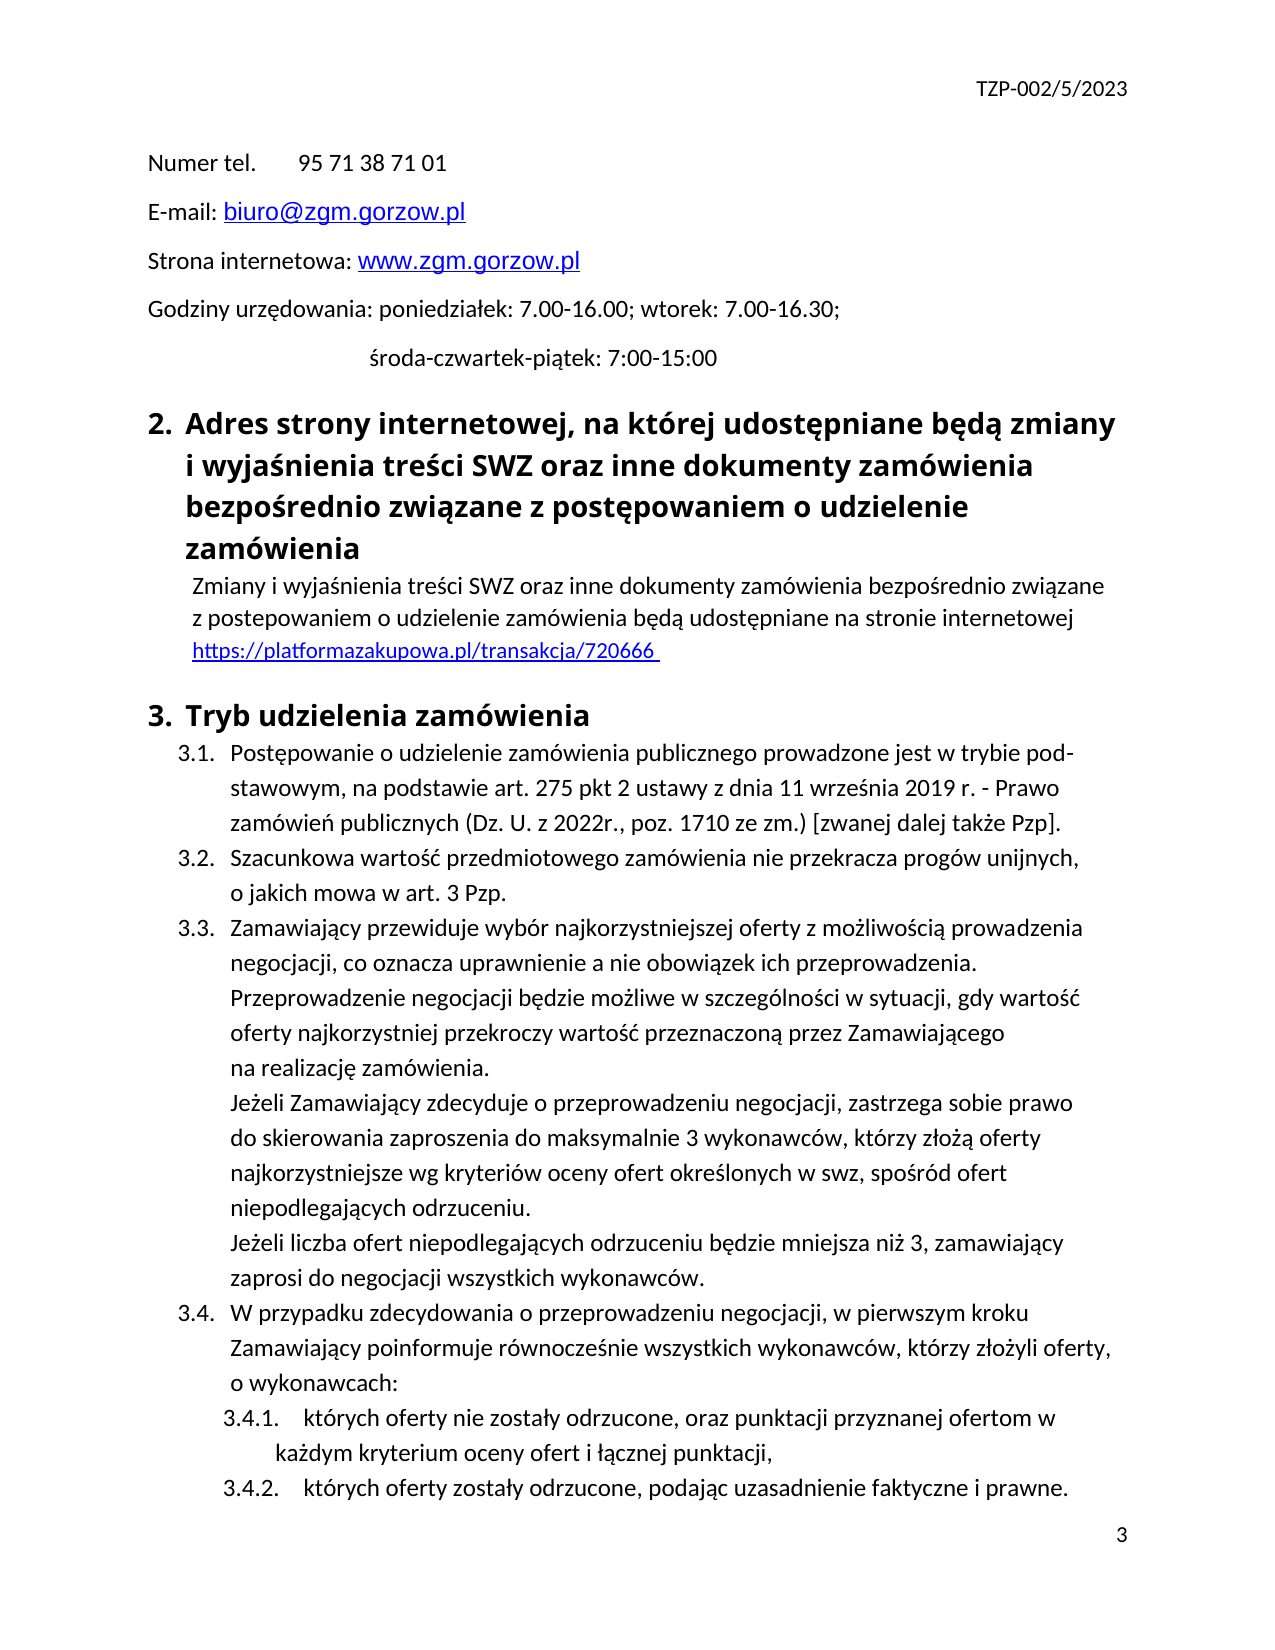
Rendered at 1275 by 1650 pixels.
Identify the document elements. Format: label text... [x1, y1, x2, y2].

text Numer tel. 95 71 38 71 01 [148, 148, 1127, 178]
list których oferty zostały odrzucone, podając uzasadnienie faktyczne i prawne. [223, 1472, 1127, 1502]
list W przypadku zdecydowania o przeprowadzeniu negocjacji, w pierwszym kroku Zamawiający poinformuje równocześnie wszystkich wykonawców, którzy złożyli oferty, o wykonawcach: [177, 1297, 1127, 1397]
text Zmiany i wyjaśnienia treści SWZ oraz inne dokumenty zamówienia bezpośrednio związane z postepowaniem o udzielenie zamówienia będą udostępniane na stronie internetowej https://platformazakupowa.pl/transakcja/720666 [192, 570, 1127, 664]
subtitle Tryb udzielenia zamówienia [148, 695, 1127, 735]
list Zamawiający przewiduje wybór najkorzystniejszej oferty z możliwością prowadzenia negocjacji, co oznacza uprawnienie a nie obowiązek ich przeprowadzenia. [177, 912, 1127, 977]
list Jeżeli liczba ofert niepodlegających odrzuceniu będzie mniejsza niż 3, zamawiający zaprosi do negocjacji wszystkich wykonawców. [230, 1227, 1127, 1292]
text Godziny urzędowania: poniedziałek: 7.00-16.00; wtorek: 7.00-16.30; [148, 293, 1127, 324]
text środa-czwartek-piątek: 7:00-15:00 [369, 342, 1127, 373]
list których oferty nie zostały odrzucone, oraz punktacji przyznanej ofertom w każdym kryterium oceny ofert i łącznej punktacji, [223, 1402, 1127, 1467]
subtitle Adres strony internetowej, na której udostępniane będą zmiany i wyjaśnienia treści SWZ oraz inne dokumenty zamówienia bezpośrednio związane z postępowaniem o udzielenie zamówienia [148, 403, 1127, 568]
list Postępowanie o udzielenie zamówienia publicznego prowadzone jest w trybie podstawowym, na podstawie art. 275 pkt 2 ustawy z dnia 11 września 2019 r. - Prawo zamówień publicznych (Dz. U. z 2022r., poz. 1710 ze zm.) [zwanej dalej także Pzp]. [177, 737, 1127, 837]
text Strona internetowa: www.zgm.gorzow.pl [148, 245, 1127, 275]
list Szacunkowa wartość przedmiotowego zamówienia nie przekracza progów unijnych, o jakich mowa w art. 3 Pzp. [177, 842, 1127, 907]
text E-mail: biuro@zgm.gorzow.pl [148, 196, 1127, 227]
list Jeżeli Zamawiający zdecyduje o przeprowadzeniu negocjacji, zastrzega sobie prawo do skierowania zaproszenia do maksymalnie 3 wykonawców, którzy złożą oferty najkorzystniejsze wg kryteriów oceny ofert określonych w swz, spośród ofert niepodlegających odrzuceniu. [230, 1087, 1127, 1222]
list Przeprowadzenie negocjacji będzie możliwe w szczególności w sytuacji, gdy wartość oferty najkorzystniej przekroczy wartość przeznaczoną przez Zamawiającego na realizację zamówienia. [230, 982, 1127, 1082]
